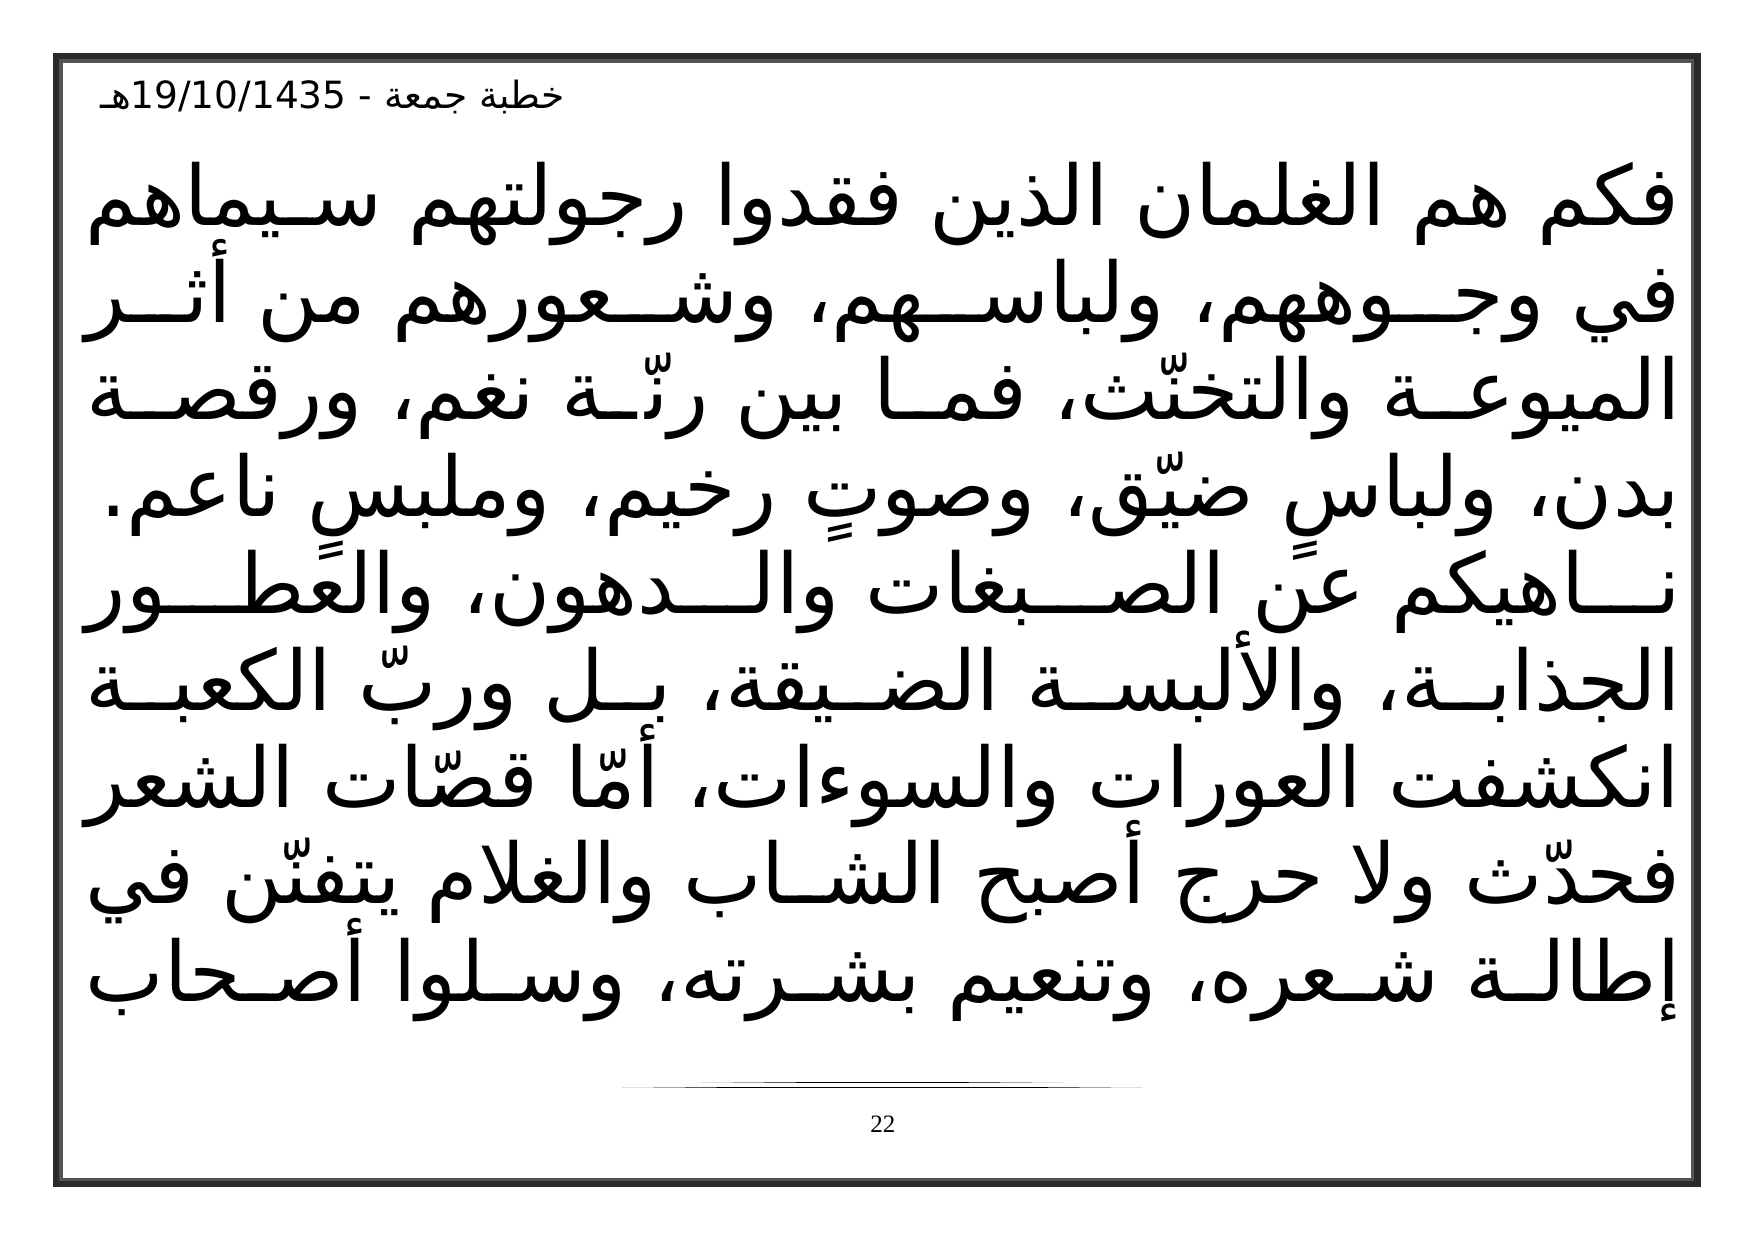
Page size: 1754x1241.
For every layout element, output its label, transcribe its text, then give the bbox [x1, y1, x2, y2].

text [85, 536, 1680, 1021]
text فكم هم الغلمان الذين فقدوا رجولتهم سيماهم في وجوههم، ولباسهم، وشعورهم من أثر الميوعة والتخنّث، فما بين رنّة نغم، ورقصة بدن، ولباسٍ ضيّق، وصوتٍ رخيم، وملبسٍ ناعم. [85, 148, 1680, 536]
